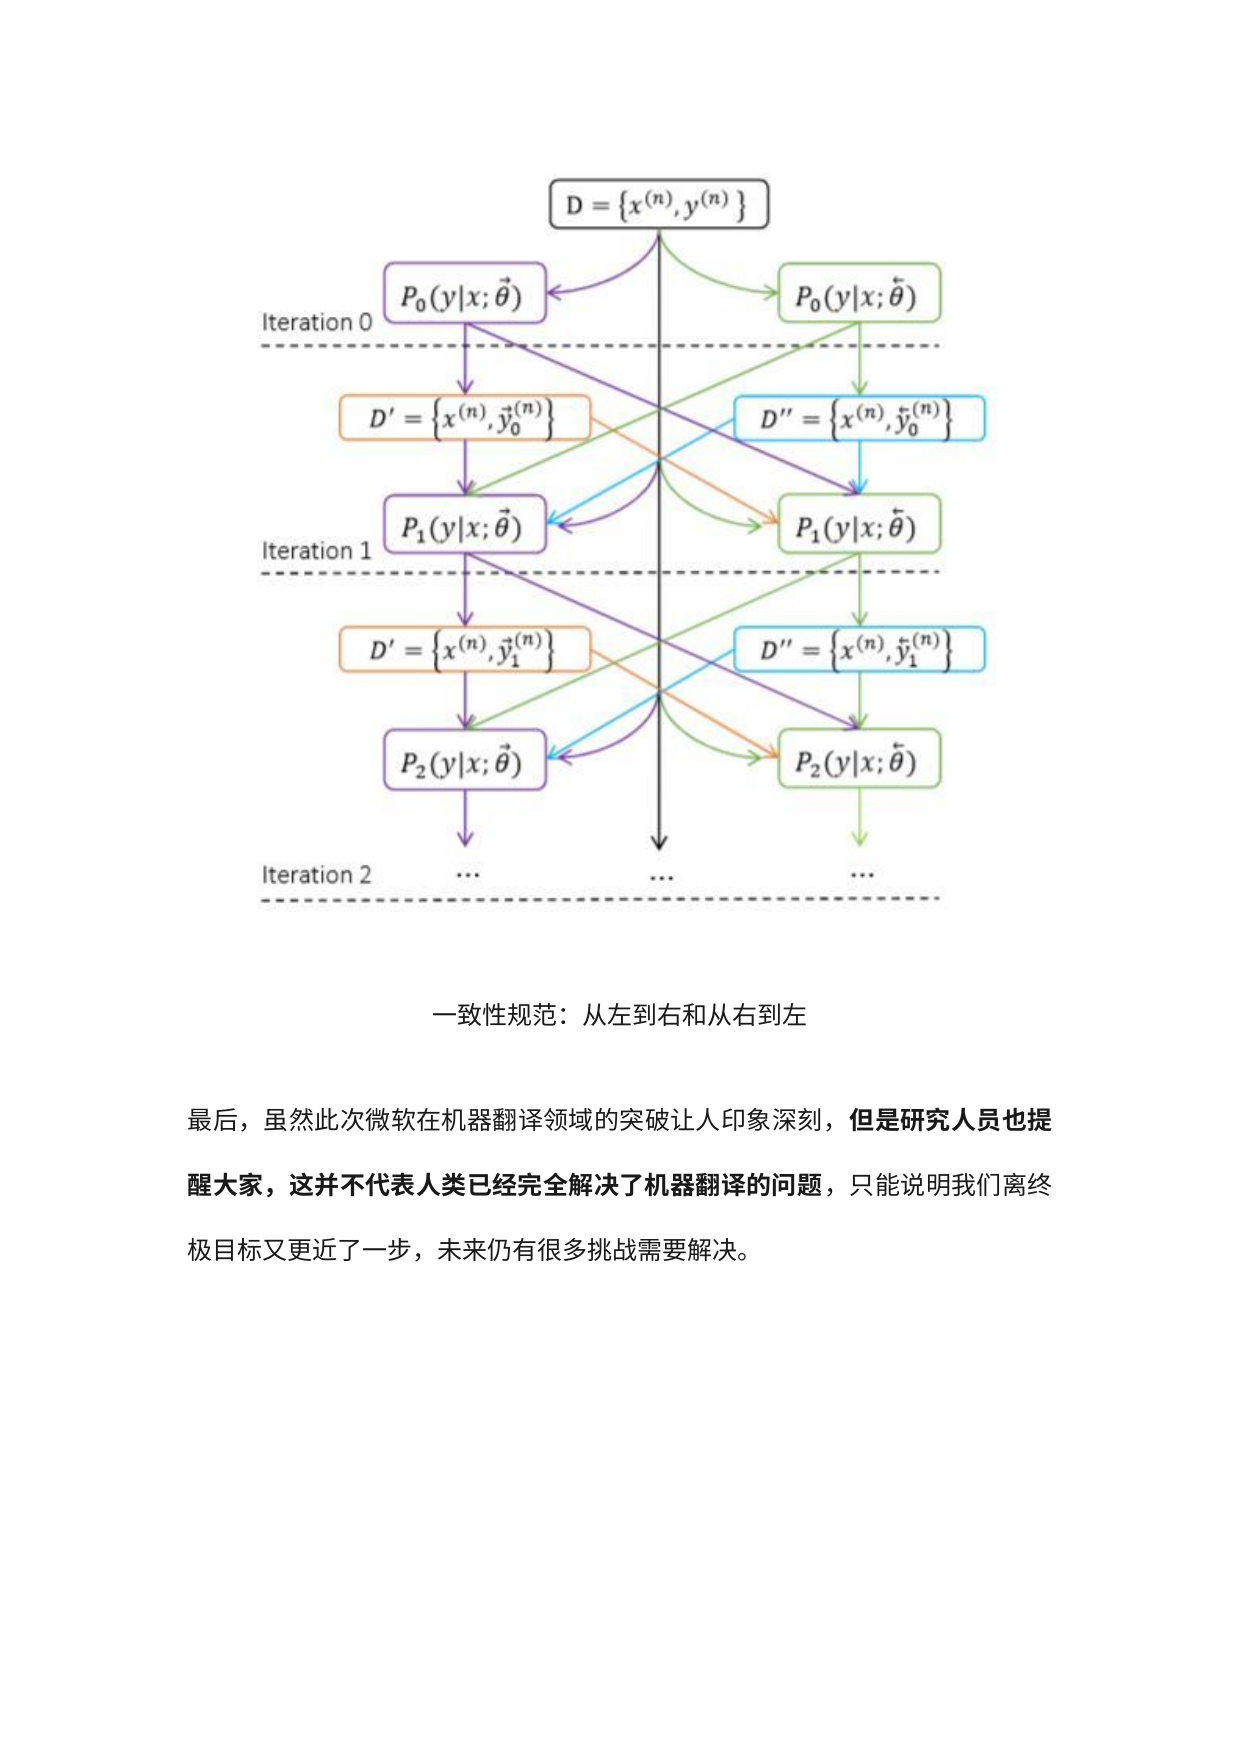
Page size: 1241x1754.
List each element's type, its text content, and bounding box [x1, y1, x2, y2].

picture [221, 162, 1020, 928]
text 一致性规范：从左到右和从右到左 [187, 981, 1053, 1046]
text 最后，虽然此次微软在机器翻译领域的突破让人印象深刻，但是研究人员也提醒大家，这并不代表人类已经完全解决了机器翻译的问题，只能说明我们离终极目标又更近了一步，未来仍有很多挑战需要解决。 [187, 1086, 1053, 1281]
